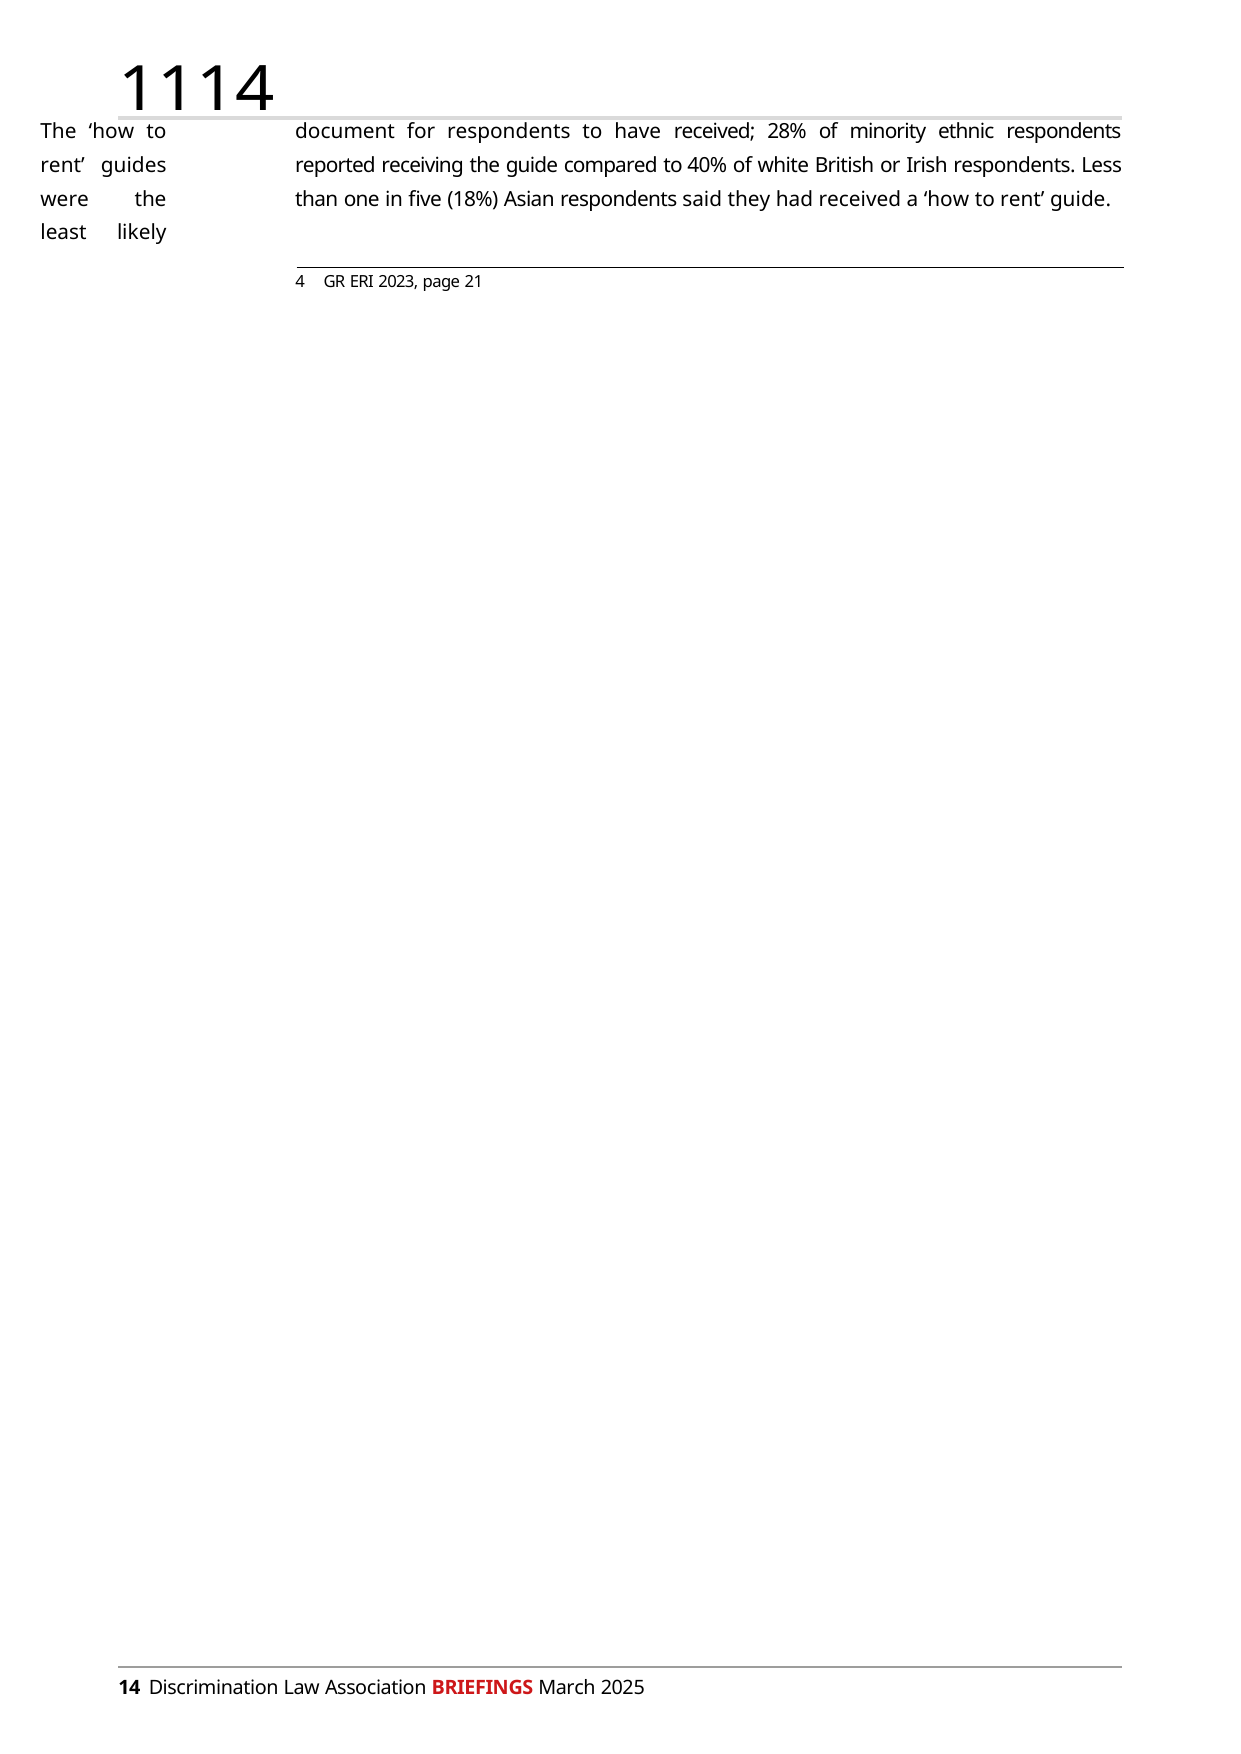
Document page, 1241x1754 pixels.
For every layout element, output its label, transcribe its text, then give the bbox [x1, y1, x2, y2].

text The ‘how to rent’ guides were the least likely document for respondents to have received; 28% of minority ethnic respondents reported receiving the guide compared to 40% of white British or Irish respondents. Less than one in five (18%) Asian respondents said they had received a ‘how to rent’ guide. [295, 117, 1122, 212]
list GR ERI 2023, page 21 [295, 270, 1226, 292]
